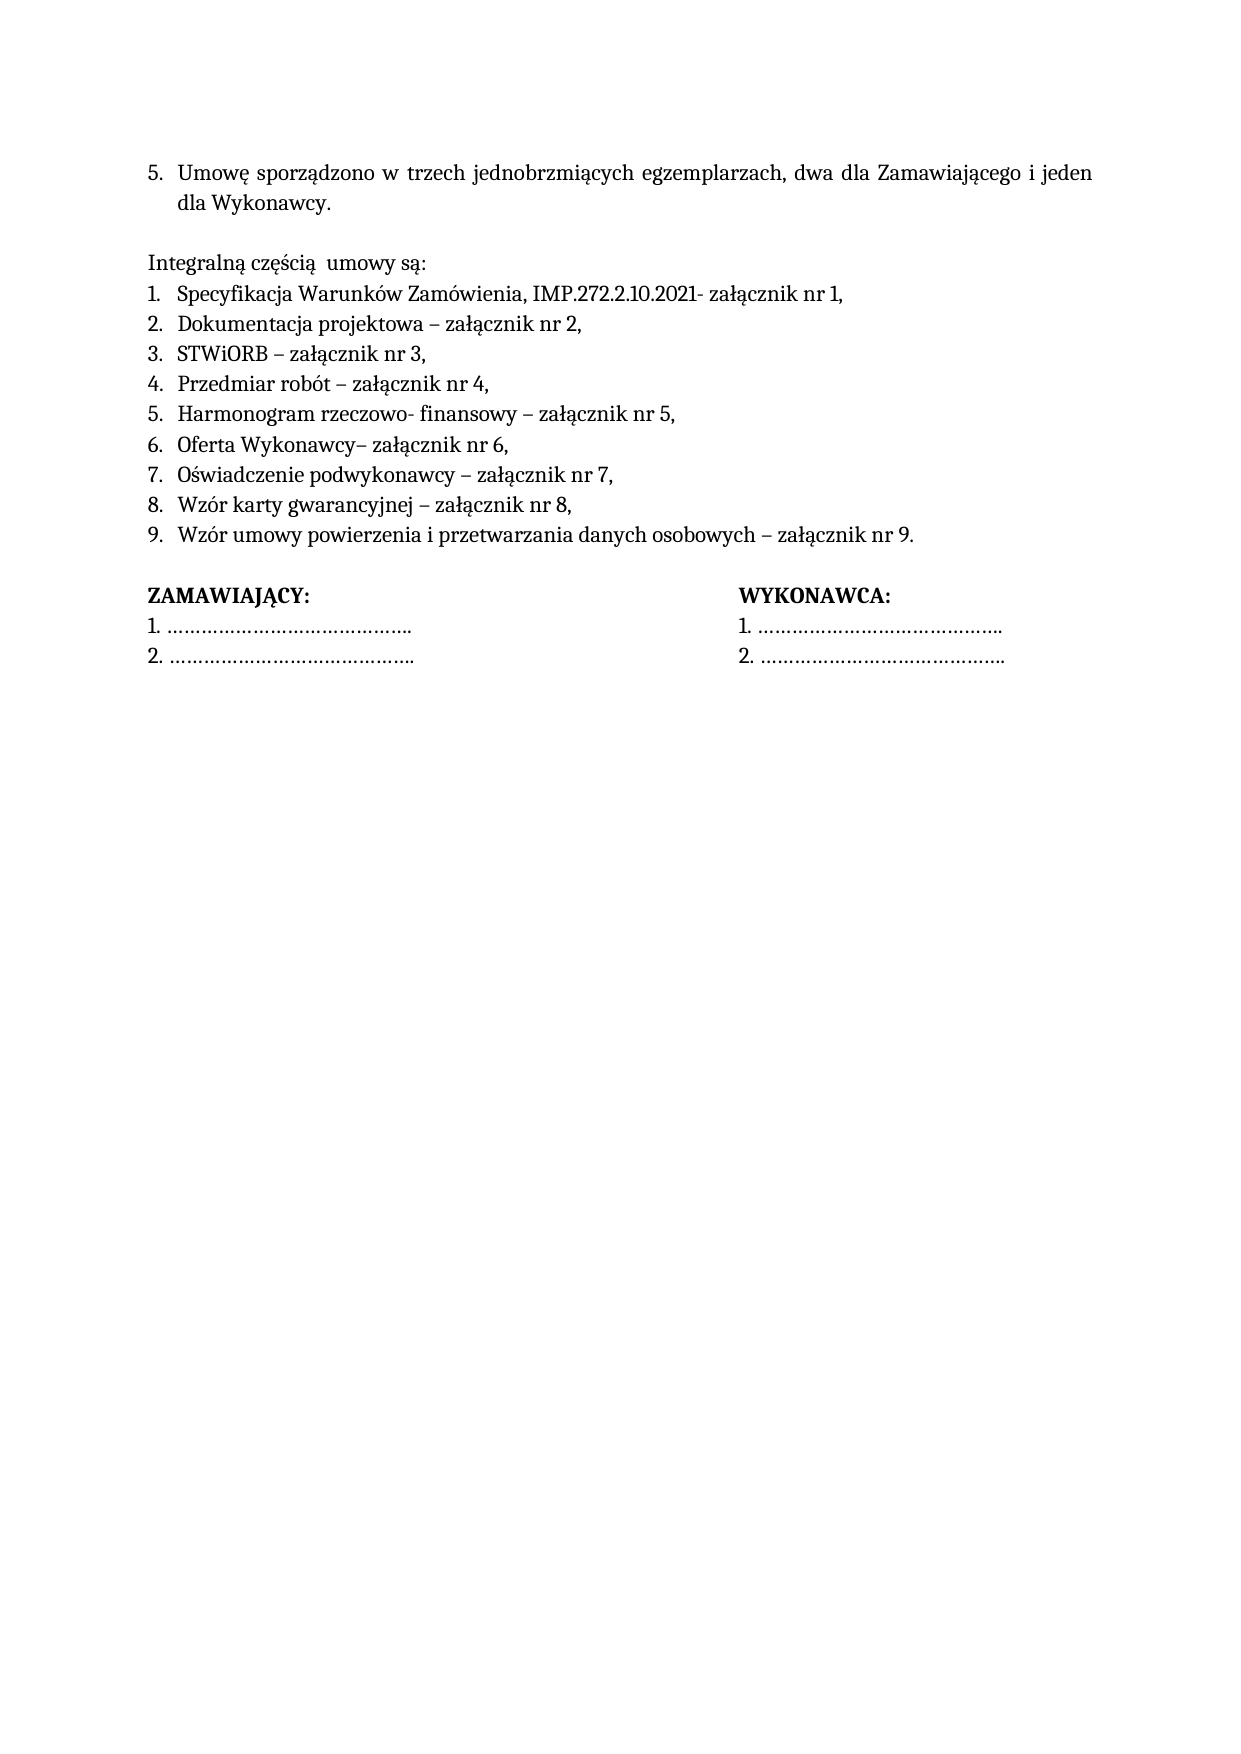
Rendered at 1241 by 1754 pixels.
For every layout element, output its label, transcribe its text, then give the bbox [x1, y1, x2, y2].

list Oferta Wykonawcy– załącznik nr 6, [148, 431, 1092, 458]
text Integralną częścią umowy są: [148, 250, 1092, 276]
text ZAMAWIAJĄCY: WYKONAWCA: [148, 582, 1092, 609]
list Oświadczenie podwykonawcy – załącznik nr 7, [148, 462, 1092, 488]
list Specyfikacja Warunków Zamówienia, IMP.272.2.10.2021- załącznik nr 1, [148, 280, 1092, 307]
list STWiORB – załącznik nr 3, [148, 341, 1092, 367]
list Wzór karty gwarancyjnej – załącznik nr 8, [148, 492, 1092, 518]
list Dokumentacja projektowa – załącznik nr 2, [148, 311, 1092, 337]
list Przedmiar robót – załącznik nr 4, [148, 371, 1092, 397]
list Wzór umowy powierzenia i przetwarzania danych osobowych – załącznik nr 9. [148, 522, 1092, 548]
text 1. ……………………………………. 1. ……………………………………. [148, 613, 1092, 639]
text 2. ……………………………………. 2. ……………………………………. [148, 643, 1092, 669]
list Harmonogram rzeczowo- finansowy – załącznik nr 5, [148, 401, 1092, 427]
list Umowę sporządzono w trzech jednobrzmiących egzemplarzach, dwa dla Zamawiającego i jeden dla Wykonawcy. [148, 159, 1092, 216]
